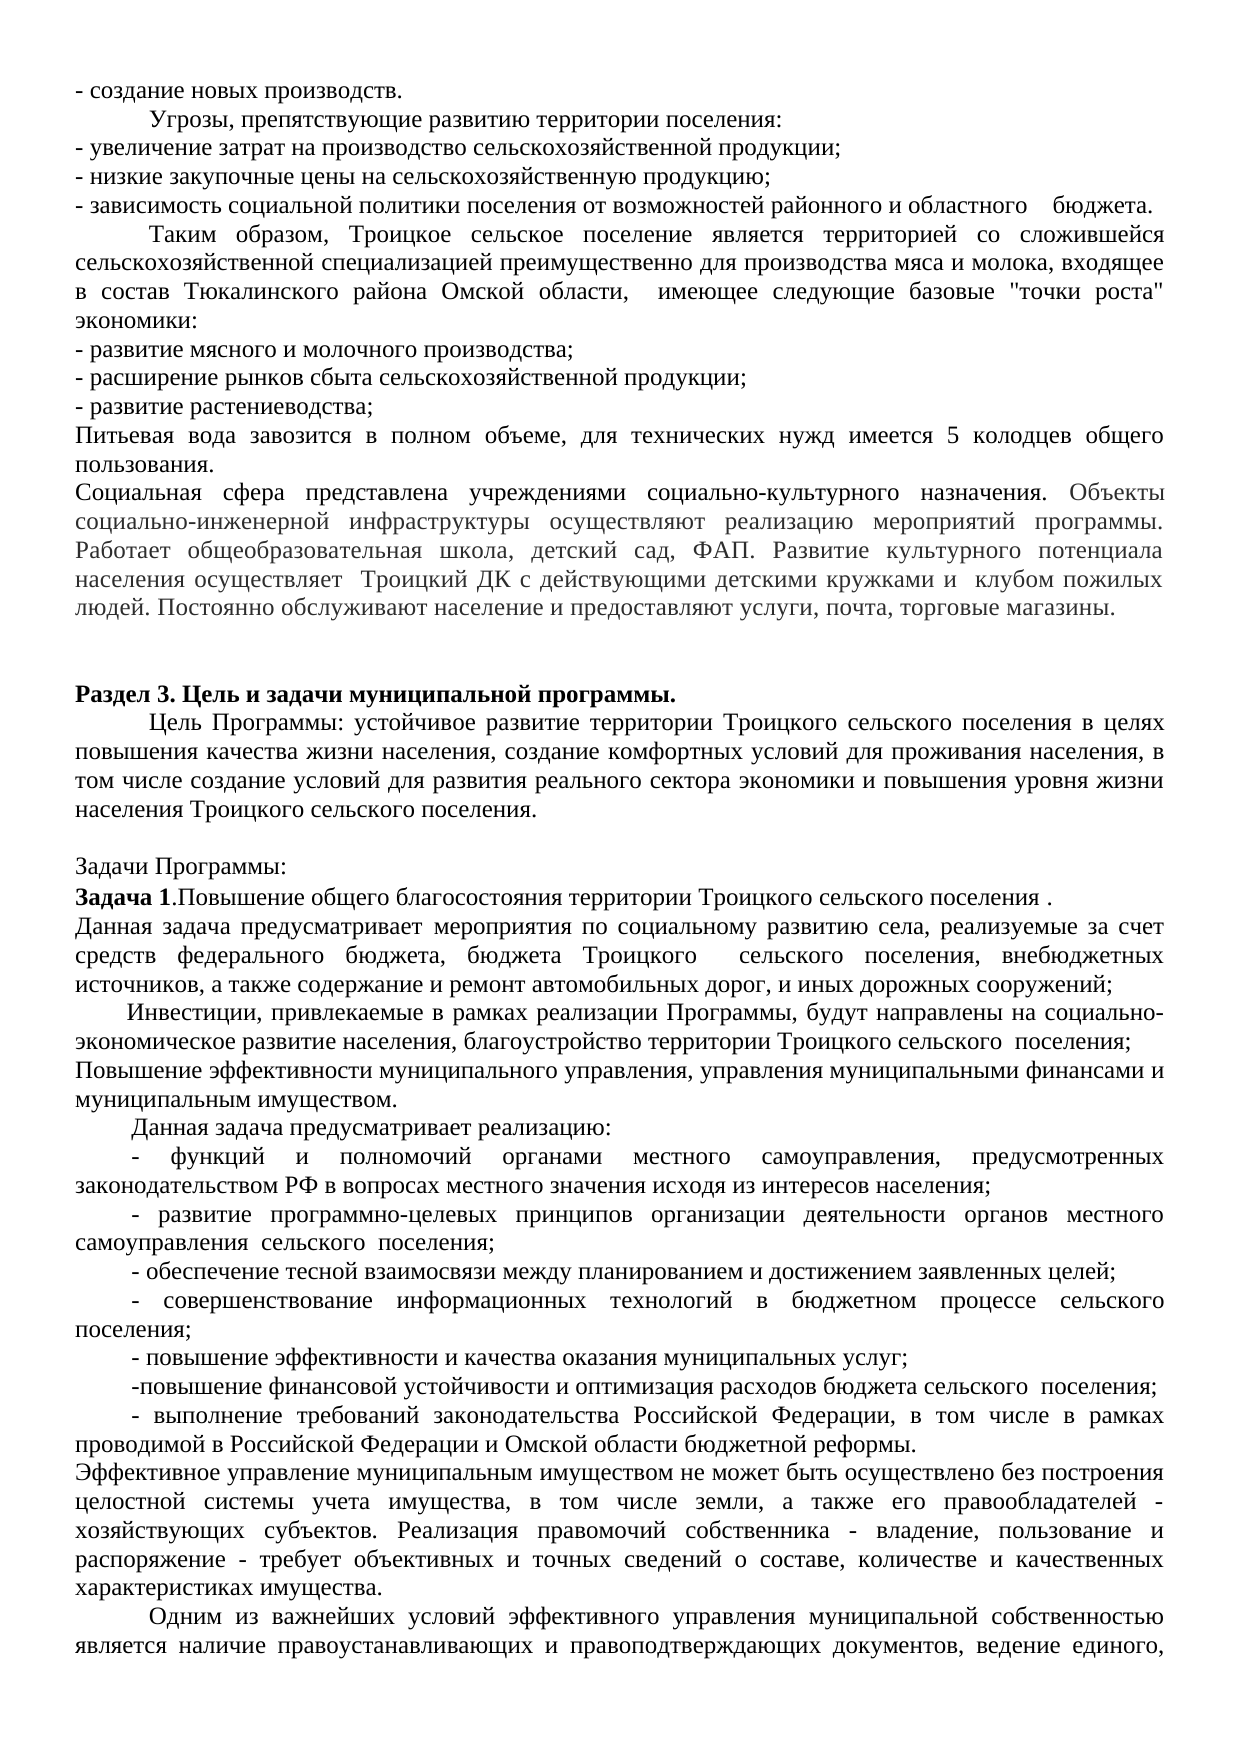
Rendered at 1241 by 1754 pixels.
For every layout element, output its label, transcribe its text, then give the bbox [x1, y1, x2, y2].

text Инвестиции, привлекаемые в рамках реализации Программы, будут направлены на социально-экономическое развитие населения, благоустройство территории Троицкого сельского поселения; [75, 997, 1165, 1055]
text Угрозы, препятствующие развитию территории поселения: [75, 104, 1165, 132]
text - развитие растениеводства; [75, 391, 1165, 420]
text - развитие мясного и молочного производства; [75, 334, 1165, 362]
text - расширение рынков сбыта сельскохозяйственной продукции; [75, 362, 1165, 391]
text - обеспечение тесной взаимосвязи между планированием и достижением заявленных целей; [75, 1256, 1165, 1285]
text - развитие программно-целевых принципов организации деятельности органов местного самоуправления сельского поселения; [75, 1199, 1165, 1256]
text Социальная сфера представлена учреждениями социально-культурного назначения. Объекты социально-инженерной инфраструктуры осуществляют реализацию мероприятий программы. Работает общеобразовательная школа, детский сад, ФАП. Развитие культурного потенциала населения осуществляет Троицкий ДК с действующими детскими кружками и клубом пожилых людей. Постоянно обслуживают население и предоставляют услуги, почта, торговые магазины. [75, 477, 1165, 621]
text Цель Программы: устойчивое развитие территории Троицкого сельского поселения в целях повышения качества жизни населения, создание комфортных условий для проживания населения, в том числе создание условий для развития реального сектора экономики и повышения уровня жизни населения Троицкого сельского поселения. [75, 707, 1166, 822]
text - увеличение затрат на производство сельскохозяйственной продукции; [75, 132, 1165, 161]
text - создание новых производств. [75, 75, 1165, 104]
text Повышение эффективности муниципального управления, управления муниципальными финансами и муниципальным имуществом. [75, 1055, 1166, 1112]
text -повышение финансовой устойчивости и оптимизация расходов бюджета сельского поселения; [75, 1371, 1165, 1400]
text - низкие закупочные цены на сельскохозяйственную продукцию; [75, 161, 1165, 190]
text Эффективное управление муниципальным имуществом не может быть осуществлено без построения целостной системы учета имущества, в том числе земли, а также его правообладателей - хозяйствующих субъектов. Реализация правомочий собственника - владение, пользование и распоряжение - требует объективных и точных сведений о составе, количестве и качественных характеристиках имущества. [75, 1457, 1165, 1601]
text Данная задача предусматривает реализацию: [75, 1112, 1165, 1141]
text Данная задача предусматривает мероприятия по социальному развитию села, реализуемые за счет средств федерального бюджета, бюджета Троицкого сельского поселения, внебюджетных источников, а также содержание и ремонт автомобильных дорог, и иных дорожных сооружений; [75, 911, 1165, 997]
text Питьевая вода завозится в полном объеме, для технических нужд имеется 5 колодцев общего пользования. [75, 420, 1165, 477]
text - совершенствование информационных технологий в бюджетном процессе сельского поселения; [75, 1285, 1165, 1342]
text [75, 1601, 1165, 1659]
text Таким образом, Троицкое сельское поселение является территорией со сложившейся сельскохозяйственной специализацией преимущественно для производства мяса и молока, входящее в состав Тюкалинского района Омской области, имеющее следующие базовые "точки роста" экономики: [75, 219, 1165, 334]
text - повышение эффективности и качества оказания муниципальных услуг; [75, 1342, 1165, 1371]
text Задачи Программы: [75, 851, 1166, 880]
text Раздел 3. Цель и задачи муниципальной программы. [75, 679, 1165, 707]
text - функций и полномочий органами местного самоуправления, предусмотренных законодательством РФ в вопросах местного значения исходя из интересов населения; [75, 1141, 1165, 1199]
text - выполнение требований законодательства Российской Федерации, в том числе в рамках проводимой в Российской Федерации и Омской области бюджетной реформы. [75, 1400, 1165, 1457]
text - зависимость социальной политики поселения от возможностей районного и областного бюджета. [75, 190, 1165, 219]
